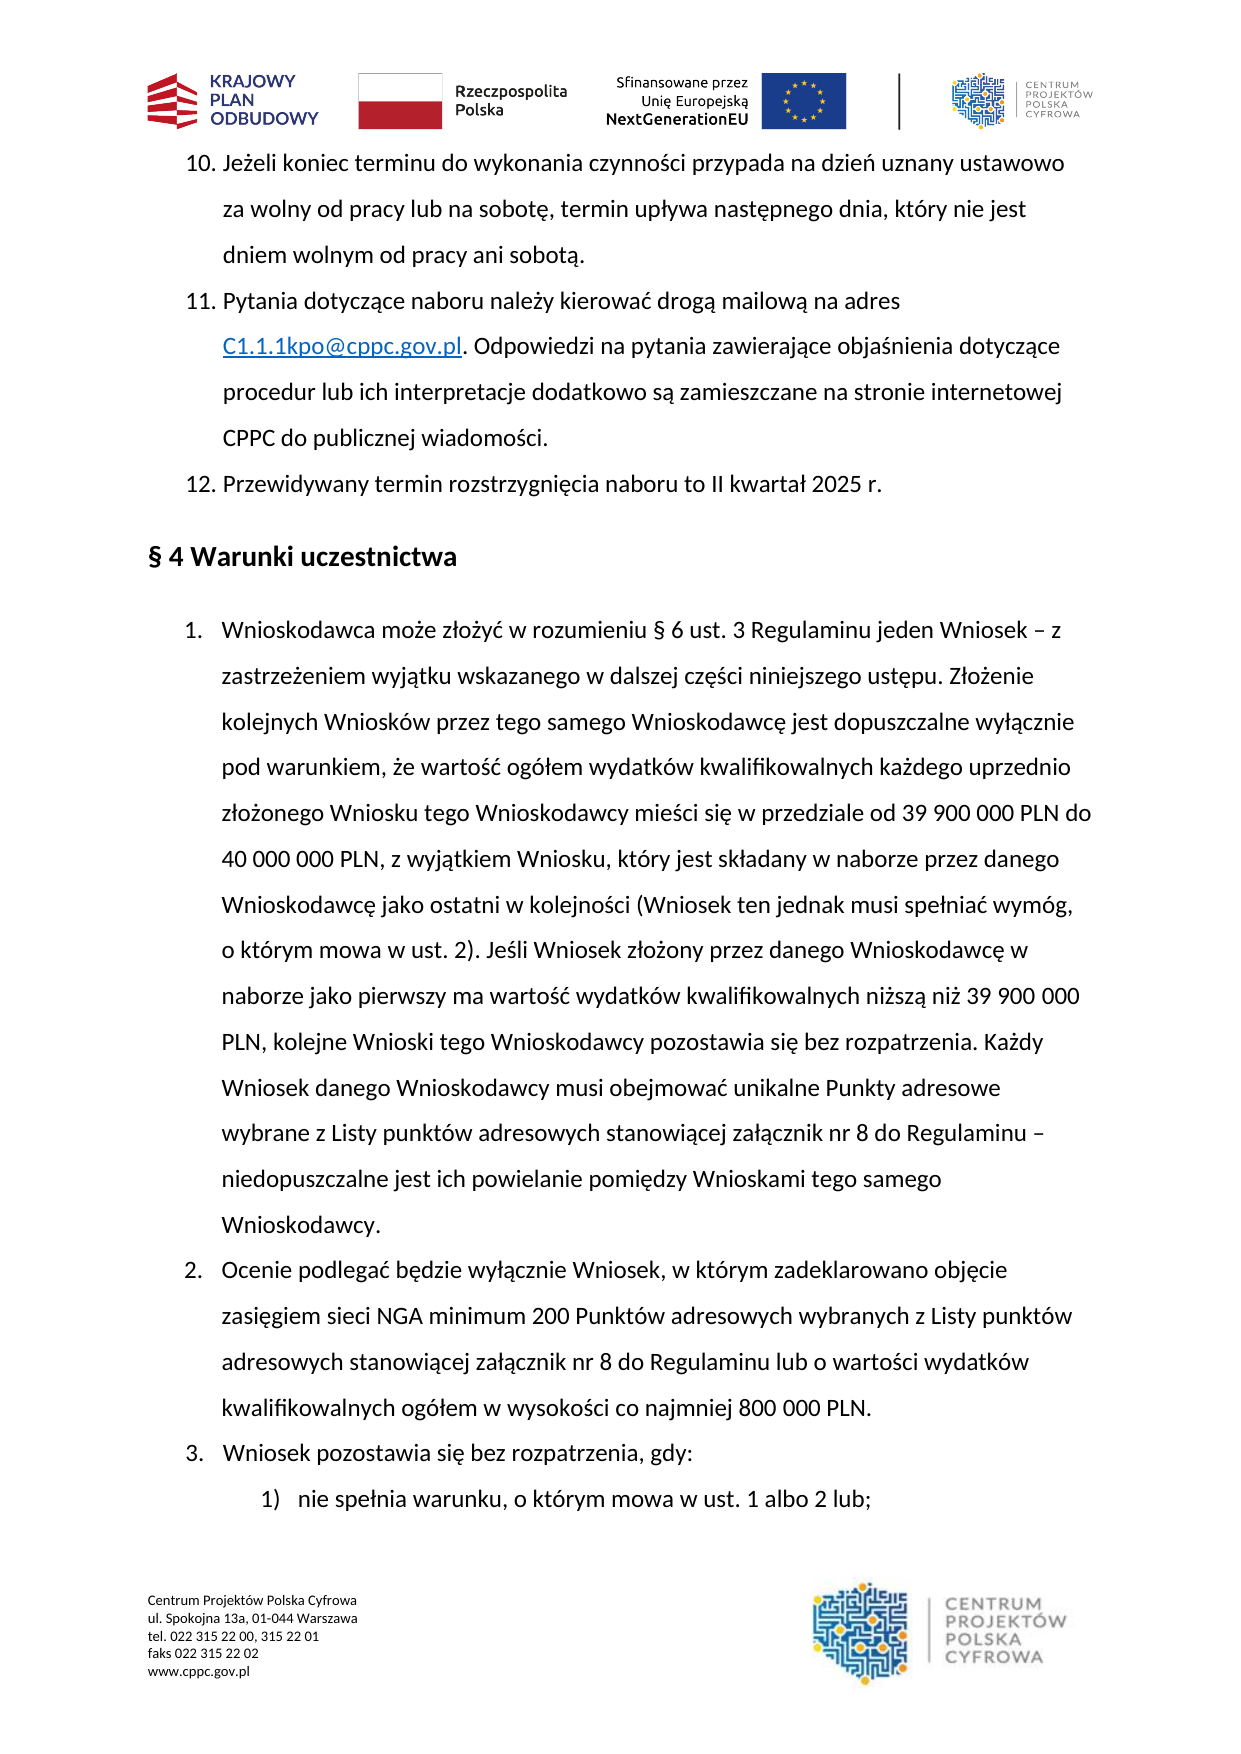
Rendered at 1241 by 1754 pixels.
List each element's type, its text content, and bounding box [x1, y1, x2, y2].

list Wniosek pozostawia się bez rozpatrzenia, gdy: [185, 1437, 1093, 1468]
text § 4 Warunki uczestnictwa [148, 538, 1093, 574]
picture [147, 73, 1093, 130]
list Wnioskodawca może złożyć w rozumieniu § 6 ust. 3 Regulaminu jeden Wniosek – z zastrzeżeniem wyjątku wskazanego w dalszej części niniejszego ustępu. Złożenie kolejnych Wniosków przez tego samego Wnioskodawcę jest dopuszczalne wyłącznie pod warunkiem, że wartość ogółem wydatków kwalifikowalnych każdego uprzednio złożonego Wniosku tego Wnioskodawcy mieści się w przedziale od 39 900 000 PLN do 40 000 000 PLN, z wyjątkiem Wniosku, który jest składany w naborze przez danego Wnioskodawcę jako ostatni w kolejności (Wniosek ten jednak musi spełniać wymóg, o którym mowa w ust. 2). Jeśli Wniosek złożony przez danego Wnioskodawcę w naborze jako pierwszy ma wartość wydatków kwalifikowalnych niższą niż 39 900 000 PLN, kolejne Wnioski tego Wnioskodawcy pozostawia się bez rozpatrzenia. Każdy Wniosek danego Wnioskodawcy musi obejmować unikalne Punkty adresowe wybrane z Listy punktów adresowych stanowiącej załącznik nr 8 do Regulaminu – niedopuszczalne jest ich powielanie pomiędzy Wnioskami tego samego Wnioskodawcy. [184, 614, 1093, 1239]
list Jeżeli koniec terminu do wykonania czynności przypada na dzień uznany ustawowo za wolny od pracy lub na sobotę, termin upływa następnego dnia, który nie jest dniem wolnym od pracy ani sobotą. [185, 148, 1093, 269]
list Przewidywany termin rozstrzygnięcia naboru to II kwartał 2025 r. [185, 468, 1093, 498]
list Ocenie podlegać będzie wyłącznie Wniosek, w którym zadeklarowano objęcie zasięgiem sieci NGA minimum 200 Punktów adresowych wybranych z Listy punktów adresowych stanowiącej załącznik nr 8 do Regulaminu lub o wartości wydatków kwalifikowalnych ogółem w wysokości co najmniej 800 000 PLN. [184, 1254, 1093, 1422]
list Pytania dotyczące naboru należy kierować drogą mailową na adres C1.1.1kpo@cppc.gov.pl. Odpowiedzi na pytania zawierające objaśnienia dotyczące procedur lub ich interpretacje dodatkowo są zamieszczane na stronie internetowej CPPC do publicznej wiadomości. [185, 285, 1093, 452]
list nie spełnia warunku, o którym mowa w ust. 1 albo 2 lub; [260, 1483, 1093, 1514]
